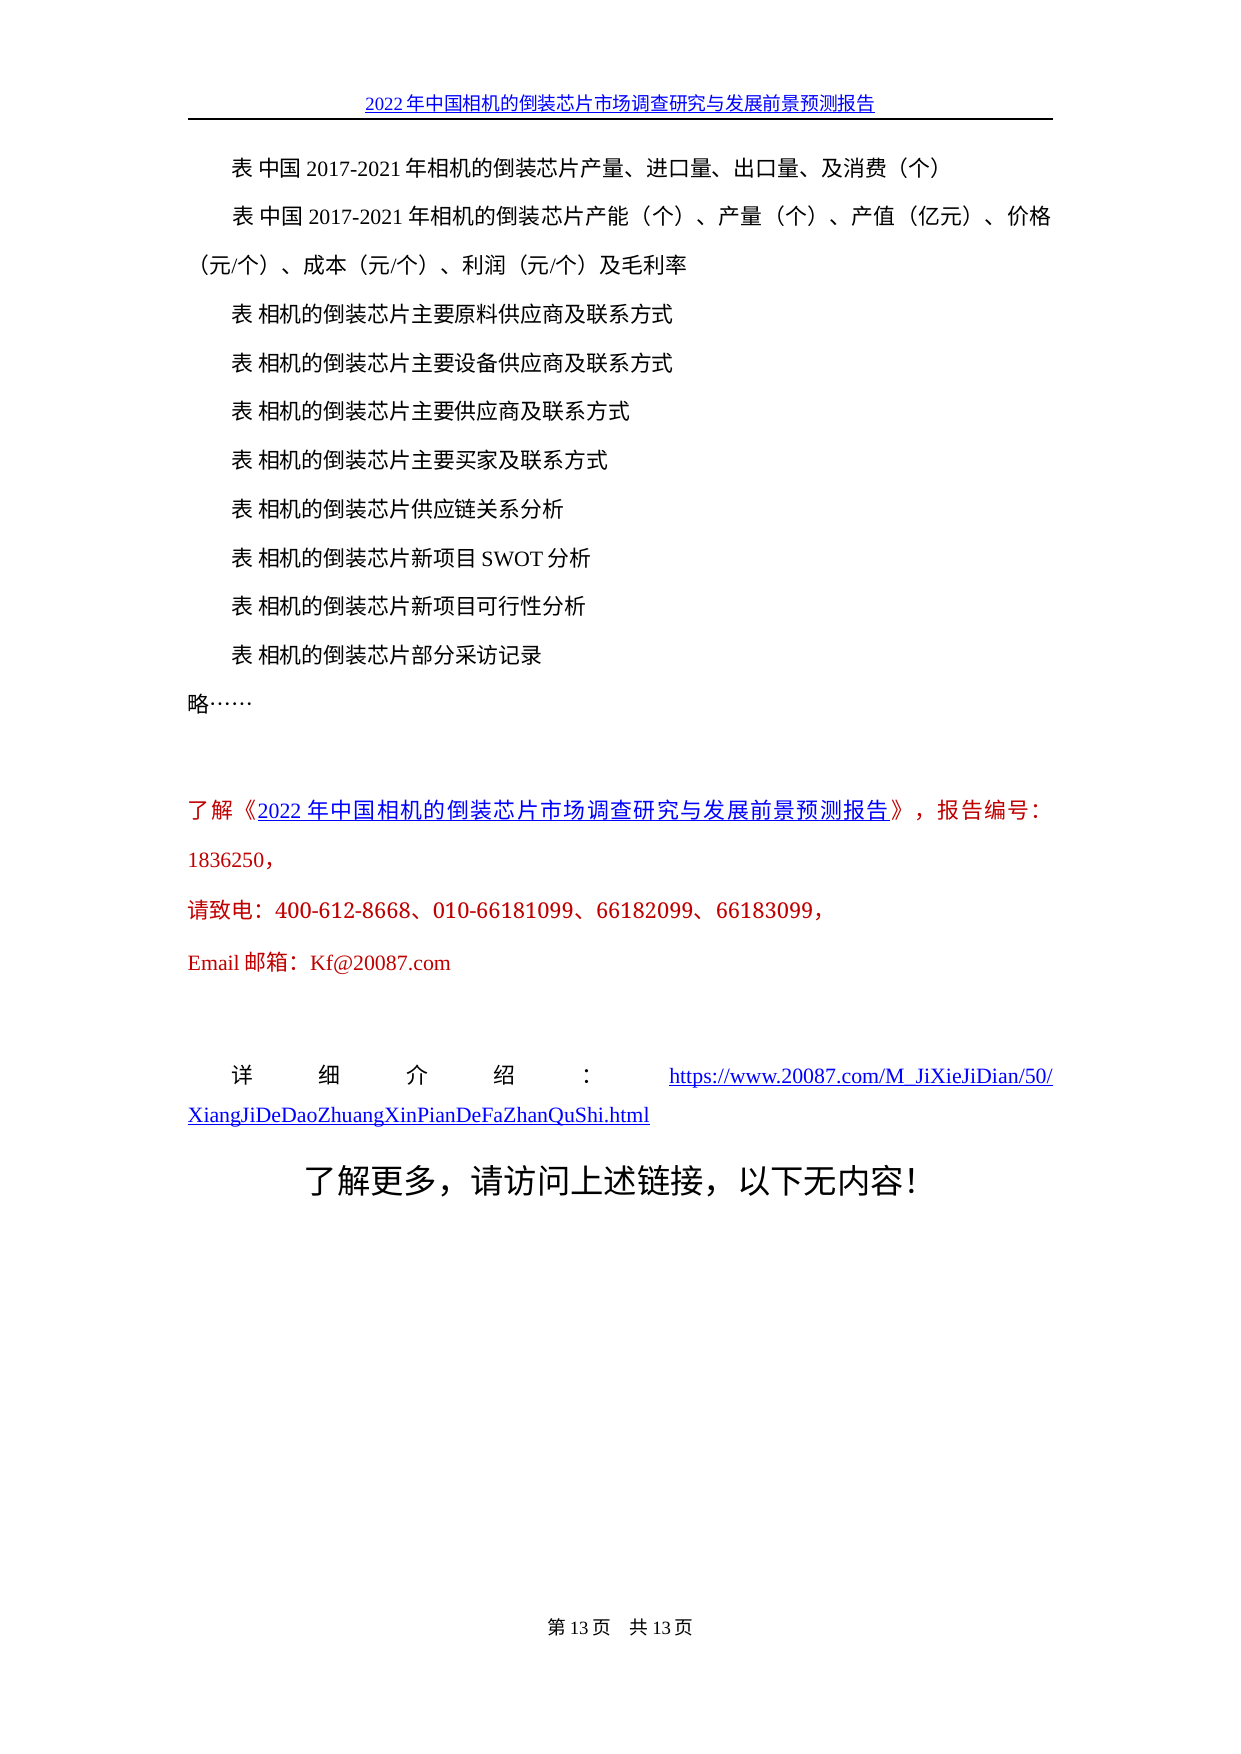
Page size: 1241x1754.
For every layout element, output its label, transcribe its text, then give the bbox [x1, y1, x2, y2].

title 了解更多，请访问上述链接，以下无内容！ [187, 1147, 1053, 1212]
text 请致电：400-612-8668、010-66181099、66182099、66183099， [187, 893, 1053, 926]
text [187, 150, 1053, 719]
text 详细介绍：https://www.20087.com/M_JiXieJiDian/50/XiangJiDeDaoZhuangXinPianDeFaZhanQuShi.html [187, 1058, 1053, 1131]
text Email邮箱：Kf@20087.com [187, 945, 1053, 977]
text 了解《2022年中国相机的倒装芯片市场调查研究与发展前景预测报告》，报告编号：1836250， [187, 793, 1053, 874]
